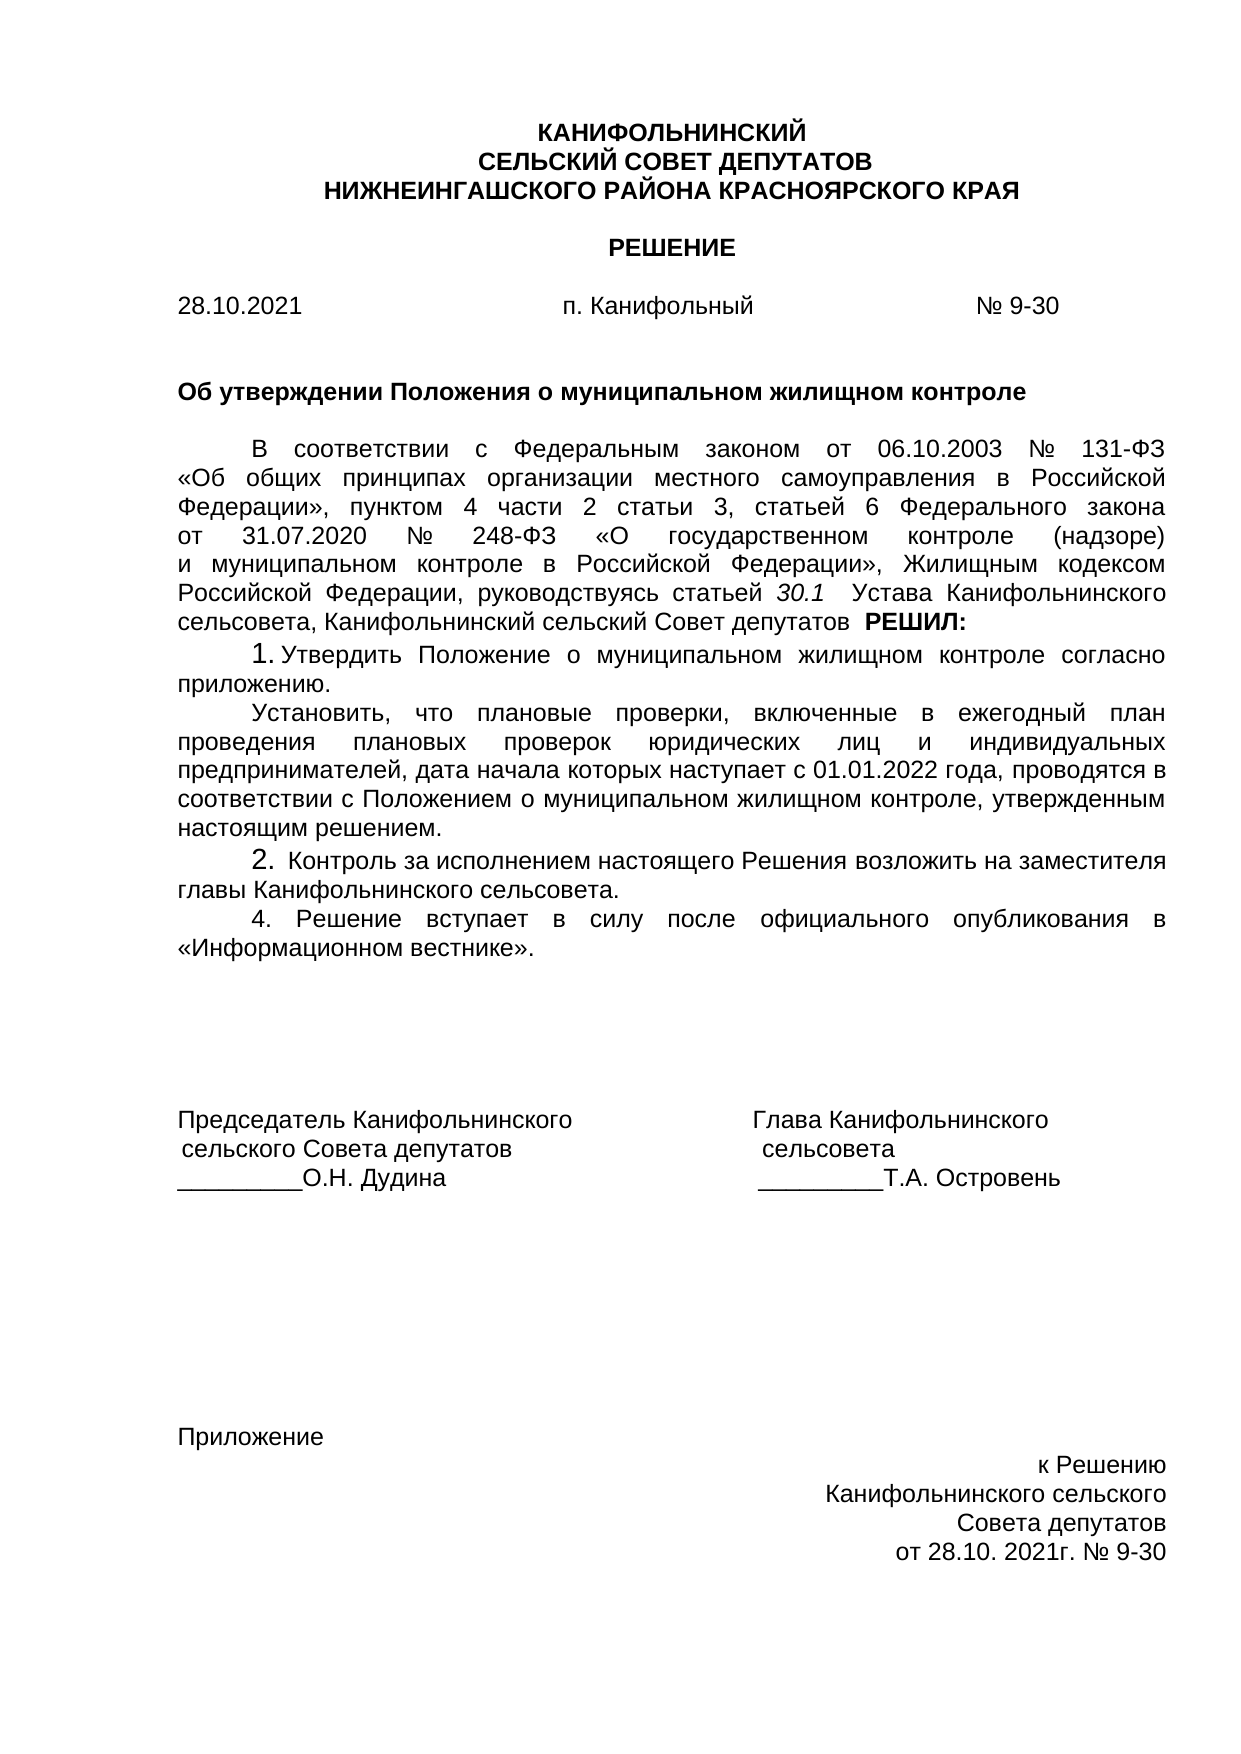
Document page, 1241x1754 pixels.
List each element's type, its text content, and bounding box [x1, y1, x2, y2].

text РЕШЕНИЕ [140, 233, 1167, 262]
text Установить, что плановые проверки, включенные в ежегодный план проведения плановых проверок юридических лиц и индивидуальных предпринимателей, дата начала которых наступает с 01.01.2022 года, проводятся в соответствии с Положением о муниципальном жилищном контроле, утвержденным настоящим решением. [177, 698, 1167, 842]
text НИЖНЕИНГАШСКОГО РАЙОНА КРАСНОЯРСКОГО КРАЯ [140, 176, 1167, 204]
text к Решению [177, 1450, 1167, 1479]
text сельского Совета депутатов сельсовета [140, 1134, 1167, 1163]
text Канифольнинского сельского [177, 1479, 1167, 1508]
text Совета депутатов [177, 1508, 1167, 1536]
text Председатель Канифольнинского Глава Канифольнинского [177, 1105, 1167, 1134]
text _________О.Н. Дудина _________Т.А. Островень [177, 1163, 1167, 1191]
text СЕЛЬСКИЙ СОВЕТ ДЕПУТАТОВ [140, 147, 1167, 176]
list Контроль за исполнением настоящего Решения возложить на заместителя главы Канифольнинского сельсовета. [177, 842, 1167, 904]
text КАНИФОЛЬНИНСКИЙ [140, 118, 1167, 147]
text Приложение [177, 1393, 1167, 1450]
text 4. Решение вступает в силу после официального опубликования в «Информационном вестнике». [177, 904, 1167, 961]
list Утвердить Положение о муниципальном жилищном контроле согласно приложению. [177, 636, 1167, 698]
text 28.10.2021 п. Канифольный № 9-30 [177, 291, 1167, 319]
text Об утверждении Положения о муниципальном жилищном контроле [177, 377, 1167, 406]
text от 28.10. 2021г. № 9-30 [177, 1536, 1167, 1565]
text В соответствии с Федеральным законом от 06.10.2003 № 131-ФЗ «Об общих принципах организации местного самоуправления в Российской Федерации», пунктом 4 части 2 статьи 3, статьей 6 Федерального закона от 31.07.2020 № 248-ФЗ «О государственном контроле (надзоре) и муниципальном контроле в Российской Федерации», Жилищным кодексом Российской Федерации, руководствуясь статьей 30.1 Устава Канифольнинского сельсовета, Канифольнинский сельский Совет депутатов РЕШИЛ: [177, 434, 1167, 636]
